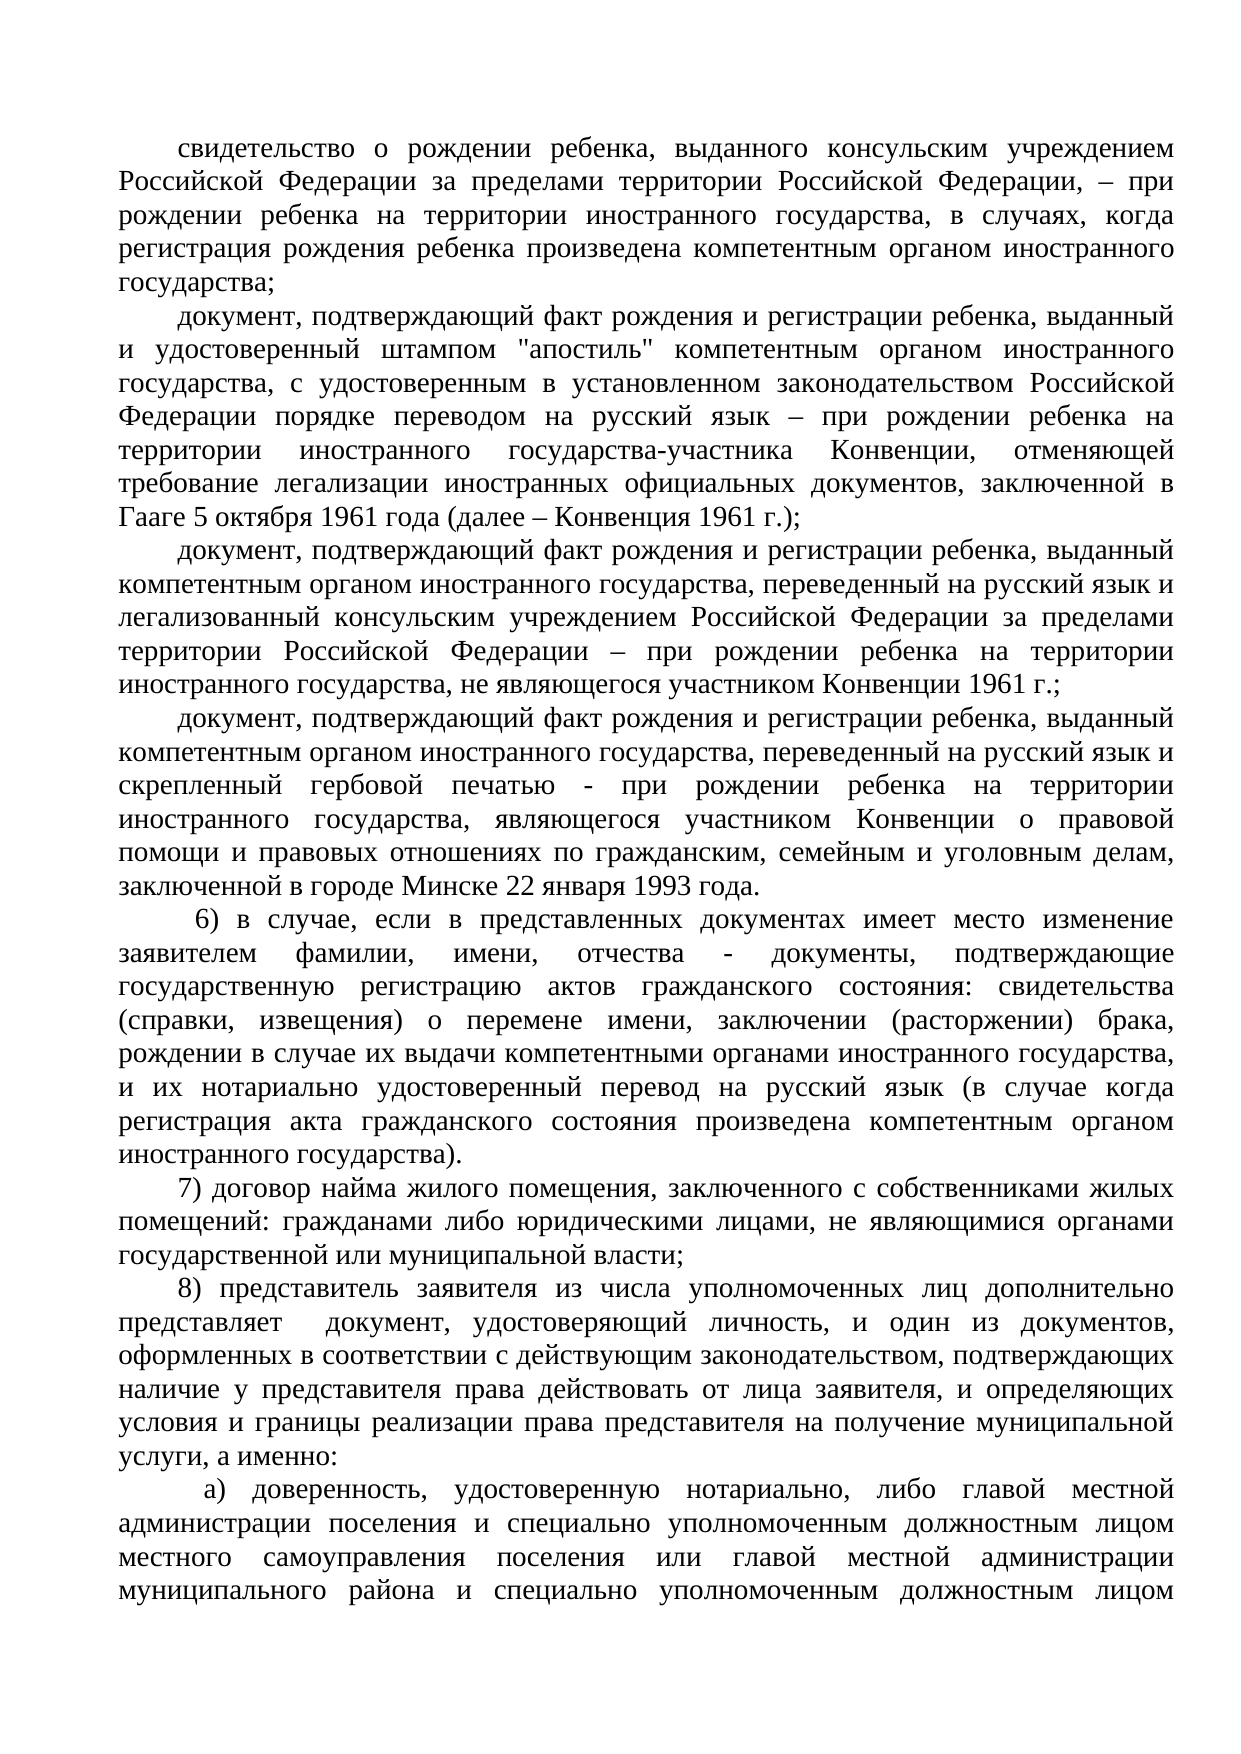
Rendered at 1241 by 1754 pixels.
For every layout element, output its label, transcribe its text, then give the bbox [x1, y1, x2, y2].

text свидетельство о рождении ребенка, выданного консульским учреждением Российской Федерации за пределами территории Российской Федерации, – при рождении ребенка на территории иностранного государства, в случаях, когда регистрация рождения ребенка произведена компетентным органом иностранного государства; [118, 130, 1175, 298]
text 7) договор найма жилого помещения, заключенного с собственниками жилых помещений: гражданами либо юридическими лицами, не являющимися органами государственной или муниципальной власти; [118, 1170, 1175, 1270]
text 6) в случае, если в представленных документах имеет место изменение заявителем фамилии, имени, отчества - документы, подтверждающие государственную регистрацию актов гражданского состояния: свидетельства (справки, извещения) о перемене имени, заключении (расторжении) брака, рождении в случае их выдачи компетентными органами иностранного государства, и их нотариально удостоверенный перевод на русский язык (в случае когда регистрация акта гражданского состояния произведена компетентным органом иностранного государства). [118, 901, 1175, 1170]
text документ, подтверждающий факт рождения и регистрации ребенка, выданный компетентным органом иностранного государства, переведенный на русский язык и скрепленный гербовой печатью - при рождении ребенка на территории иностранного государства, являющегося участником Конвенции о правовой помощи и правовых отношениях по гражданским, семейным и уголовным делам, заключенной в городе Минске 22 января 1993 года. [118, 700, 1175, 901]
text документ, подтверждающий факт рождения и регистрации ребенка, выданный и удостоверенный штампом "апостиль" компетентным органом иностранного государства, с удостоверенным в установленном законодательством Российской Федерации порядке переводом на русский язык – при рождении ребенка на территории иностранного государства-участника Конвенции, отменяющей требование легализации иностранных официальных документов, заключенной в Гааге 5 октября 1961 года (далее – Конвенция 1961 г.); [118, 298, 1175, 532]
text 8) представитель заявителя из числа уполномоченных лиц дополнительно представляет документ, удостоверяющий личность, и один из документов, оформленных в соответствии с действующим законодательством, подтверждающих наличие у представителя права действовать от лица заявителя, и определяющих условия и границы реализации права представителя на получение муниципальной услуги, а именно: [118, 1270, 1175, 1472]
text документ, подтверждающий факт рождения и регистрации ребенка, выданный компетентным органом иностранного государства, переведенный на русский язык и легализованный консульским учреждением Российской Федерации за пределами территории Российской Федерации – при рождении ребенка на территории иностранного государства, не являющегося участником Конвенции 1961 г.; [118, 532, 1175, 700]
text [118, 1472, 1175, 1606]
